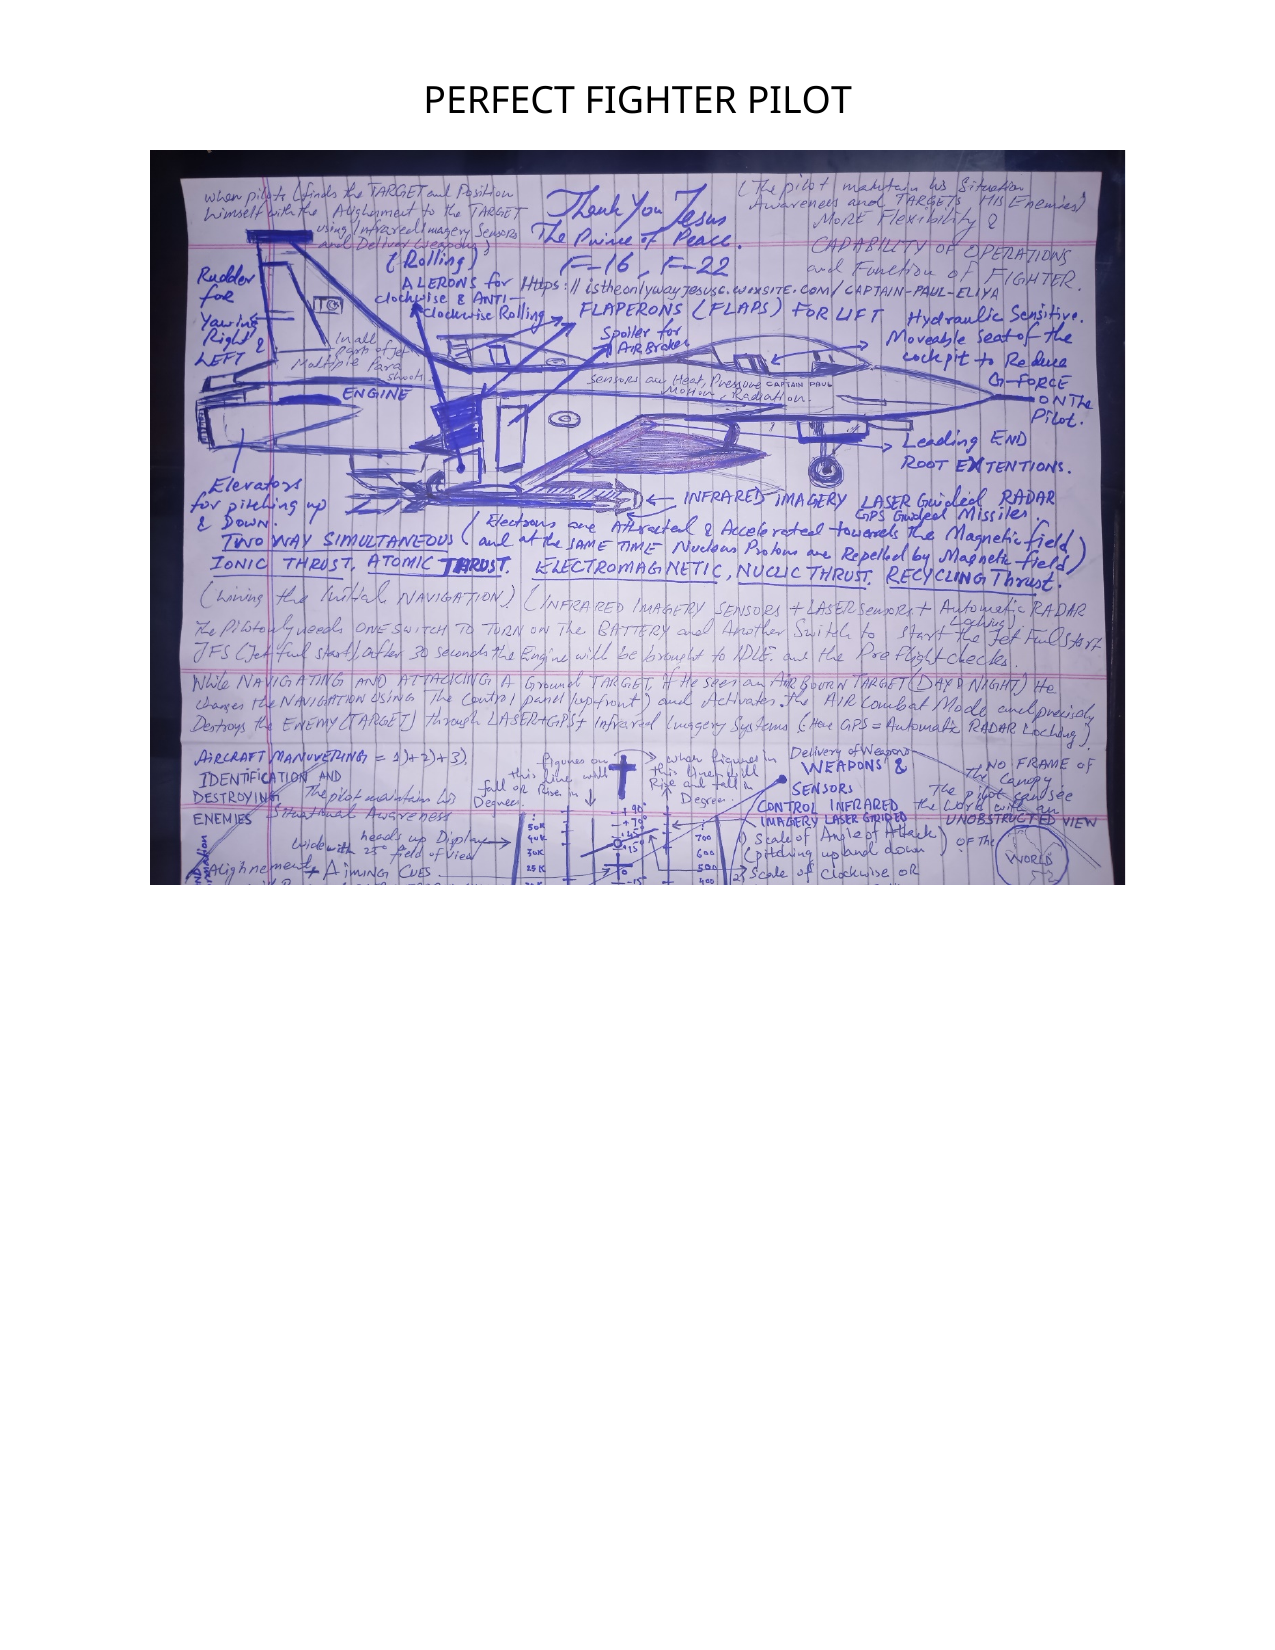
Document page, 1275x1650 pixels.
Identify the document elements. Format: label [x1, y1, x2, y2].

picture [150, 150, 1125, 885]
